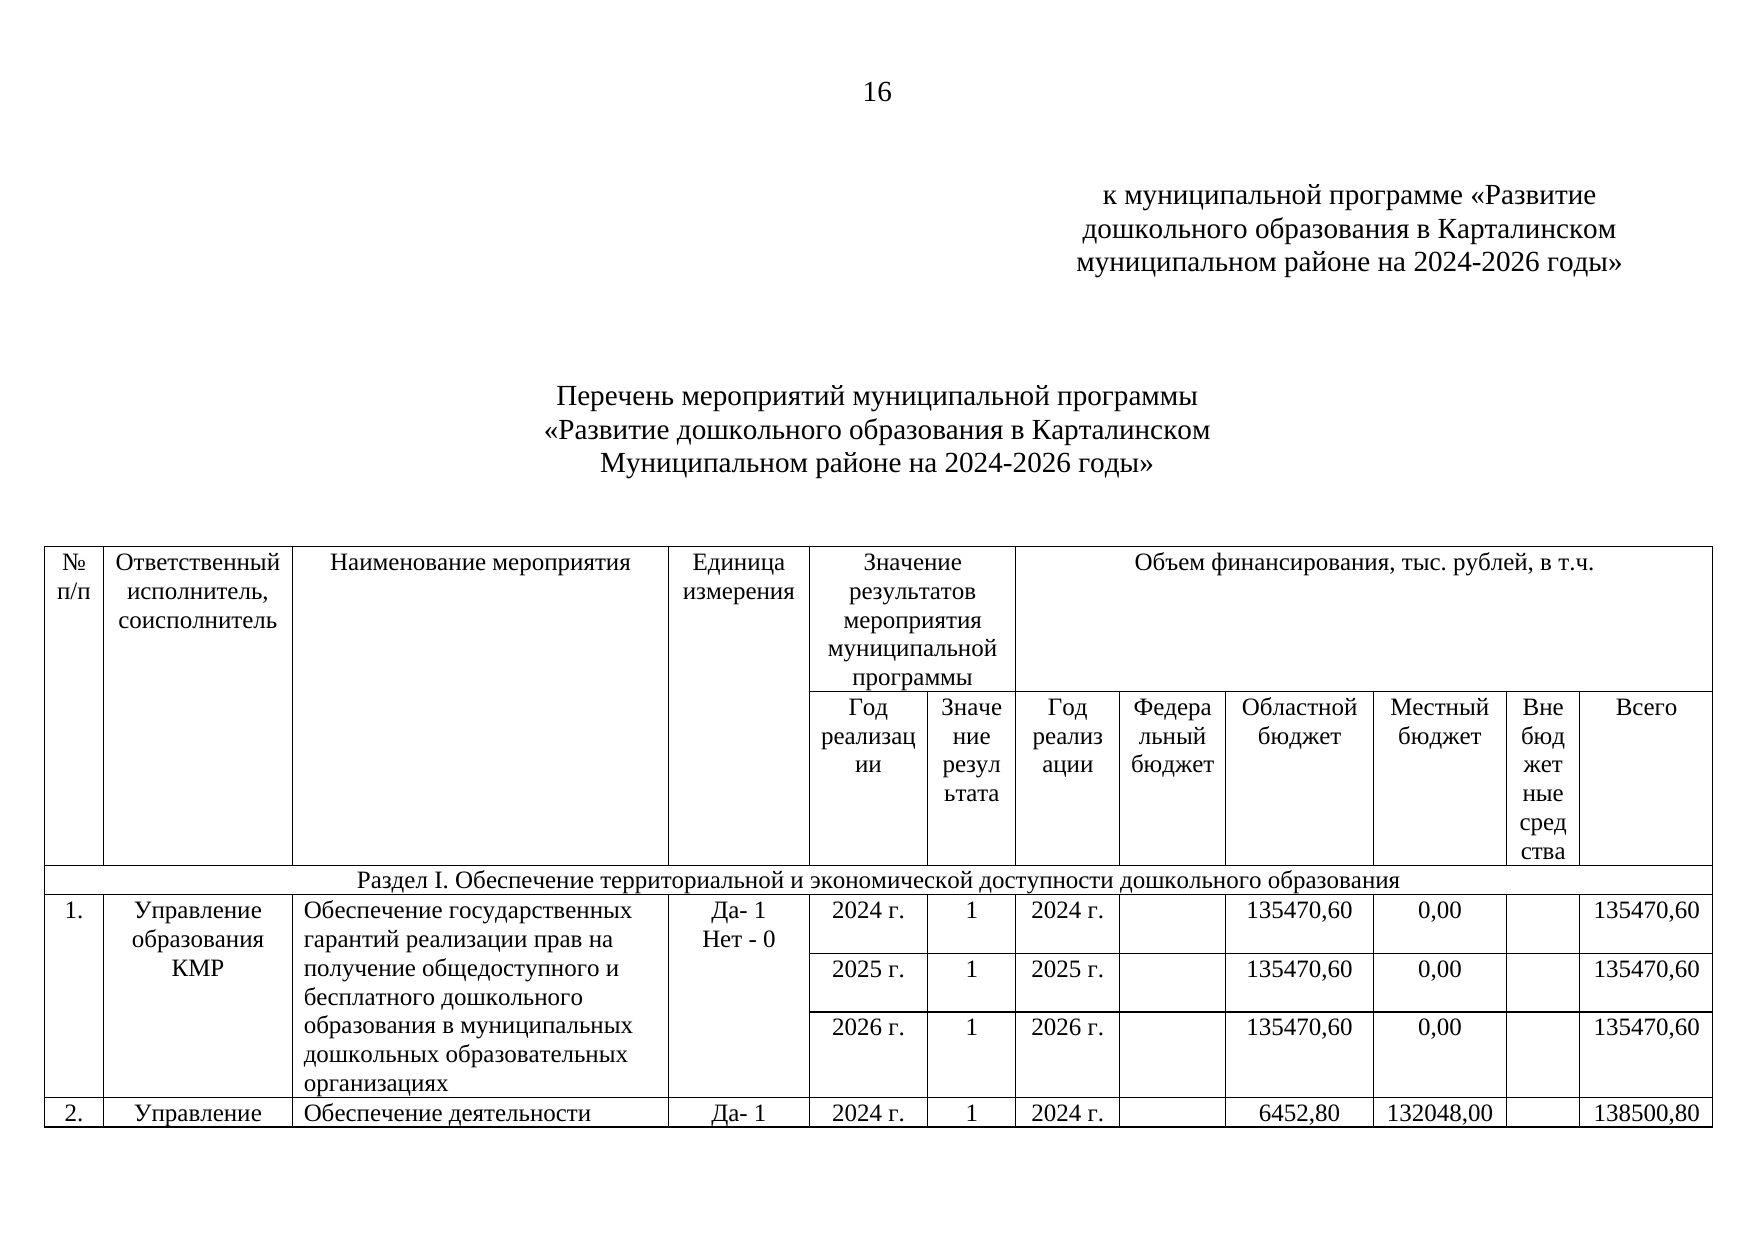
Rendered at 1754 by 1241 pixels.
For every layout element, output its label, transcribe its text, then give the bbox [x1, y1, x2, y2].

text Перечень мероприятий муниципальной программы [118, 378, 1636, 412]
table_cell 1 [928, 954, 1015, 1011]
table_cell [1507, 895, 1579, 953]
table_cell Обеспечение государственных гарантий реализации прав на получение общедоступного и бесплатного дошкольного образования в муниципальных дошкольных образовательных организациях [293, 895, 668, 1097]
table_cell 135470,60 [1580, 895, 1712, 953]
table_cell Внебюджетные средства [1507, 692, 1579, 864]
table_cell [1120, 895, 1225, 953]
table_cell 2024 г. [1016, 895, 1119, 953]
table_cell Да- 1 Нет - 0 [669, 1098, 809, 1126]
table_cell [1120, 1013, 1225, 1097]
table_cell 1 [928, 895, 1015, 953]
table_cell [293, 1098, 668, 1126]
table_cell [1507, 1098, 1579, 1126]
table_header Значение результатов мероприятия муниципальной программы [810, 547, 1015, 691]
table_cell Областной бюджет [1226, 692, 1373, 864]
table_cell 138500,80 [1580, 1098, 1712, 1126]
table_cell 0,00 [1374, 954, 1506, 1011]
table_header Ответственный исполнитель, соисполнитель [104, 547, 292, 864]
table_cell Значение результата [928, 692, 1015, 864]
table_cell Год реализации [1016, 692, 1119, 864]
table_cell [1120, 954, 1225, 1011]
table_cell [1507, 1013, 1579, 1097]
table_cell Федеральный бюджет [1120, 692, 1225, 864]
table_cell 1 [928, 1013, 1015, 1097]
table_cell 1 [928, 1098, 1015, 1126]
text Муниципальном районе на 2024-2026 годы» [118, 446, 1636, 479]
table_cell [104, 1098, 292, 1126]
table_cell Да- 1 Нет - 0 [669, 895, 809, 1097]
table_cell 0,00 [1374, 1013, 1506, 1097]
table_cell [1507, 954, 1579, 1011]
table_cell 6452,80 [1226, 1098, 1373, 1126]
table_cell Год реализации [810, 692, 927, 864]
table_cell 2024 г. [810, 1098, 927, 1126]
table_cell Местный бюджет [1374, 692, 1506, 864]
table_cell 2024 г. [1016, 1098, 1119, 1126]
table_cell Раздел I. Обеспечение территориальной и экономической доступности дошкольного образования [45, 866, 1712, 894]
table_cell 2026 г. [810, 1013, 927, 1097]
table_cell 135470,60 [1226, 895, 1373, 953]
text к муниципальной программе «Развитие [118, 177, 1636, 211]
table_cell Управление образования КМР [104, 895, 292, 1097]
table_header Единица измерения [669, 547, 809, 864]
text муниципальном районе на 2024-2026 годы» [118, 244, 1636, 278]
table_cell 2. [45, 1098, 103, 1126]
table_cell [1120, 1098, 1225, 1126]
table_header № п/п [45, 547, 103, 864]
table_cell 2024 г. [810, 895, 927, 953]
table_cell 2025 г. [1016, 954, 1119, 1011]
table_cell 1. [45, 895, 103, 1097]
text «Развитие дошкольного образования в Карталинском [118, 412, 1636, 446]
table_cell 2026 г. [1016, 1013, 1119, 1097]
table_cell 135470,60 [1580, 954, 1712, 1011]
table_header Объем финансирования, тыс. рублей, в т.ч. [1016, 547, 1712, 691]
table_header Наименование мероприятия [293, 547, 668, 864]
table_cell 132048,00 [1374, 1098, 1506, 1126]
table_cell 135470,60 [1226, 954, 1373, 1011]
text дошкольного образования в Карталинском [118, 211, 1636, 244]
table_cell 2025 г. [810, 954, 927, 1011]
table_cell 0,00 [1374, 895, 1506, 953]
table_cell 135470,60 [1226, 1013, 1373, 1097]
table_cell 135470,60 [1580, 1013, 1712, 1097]
table_cell Всего [1580, 692, 1712, 864]
